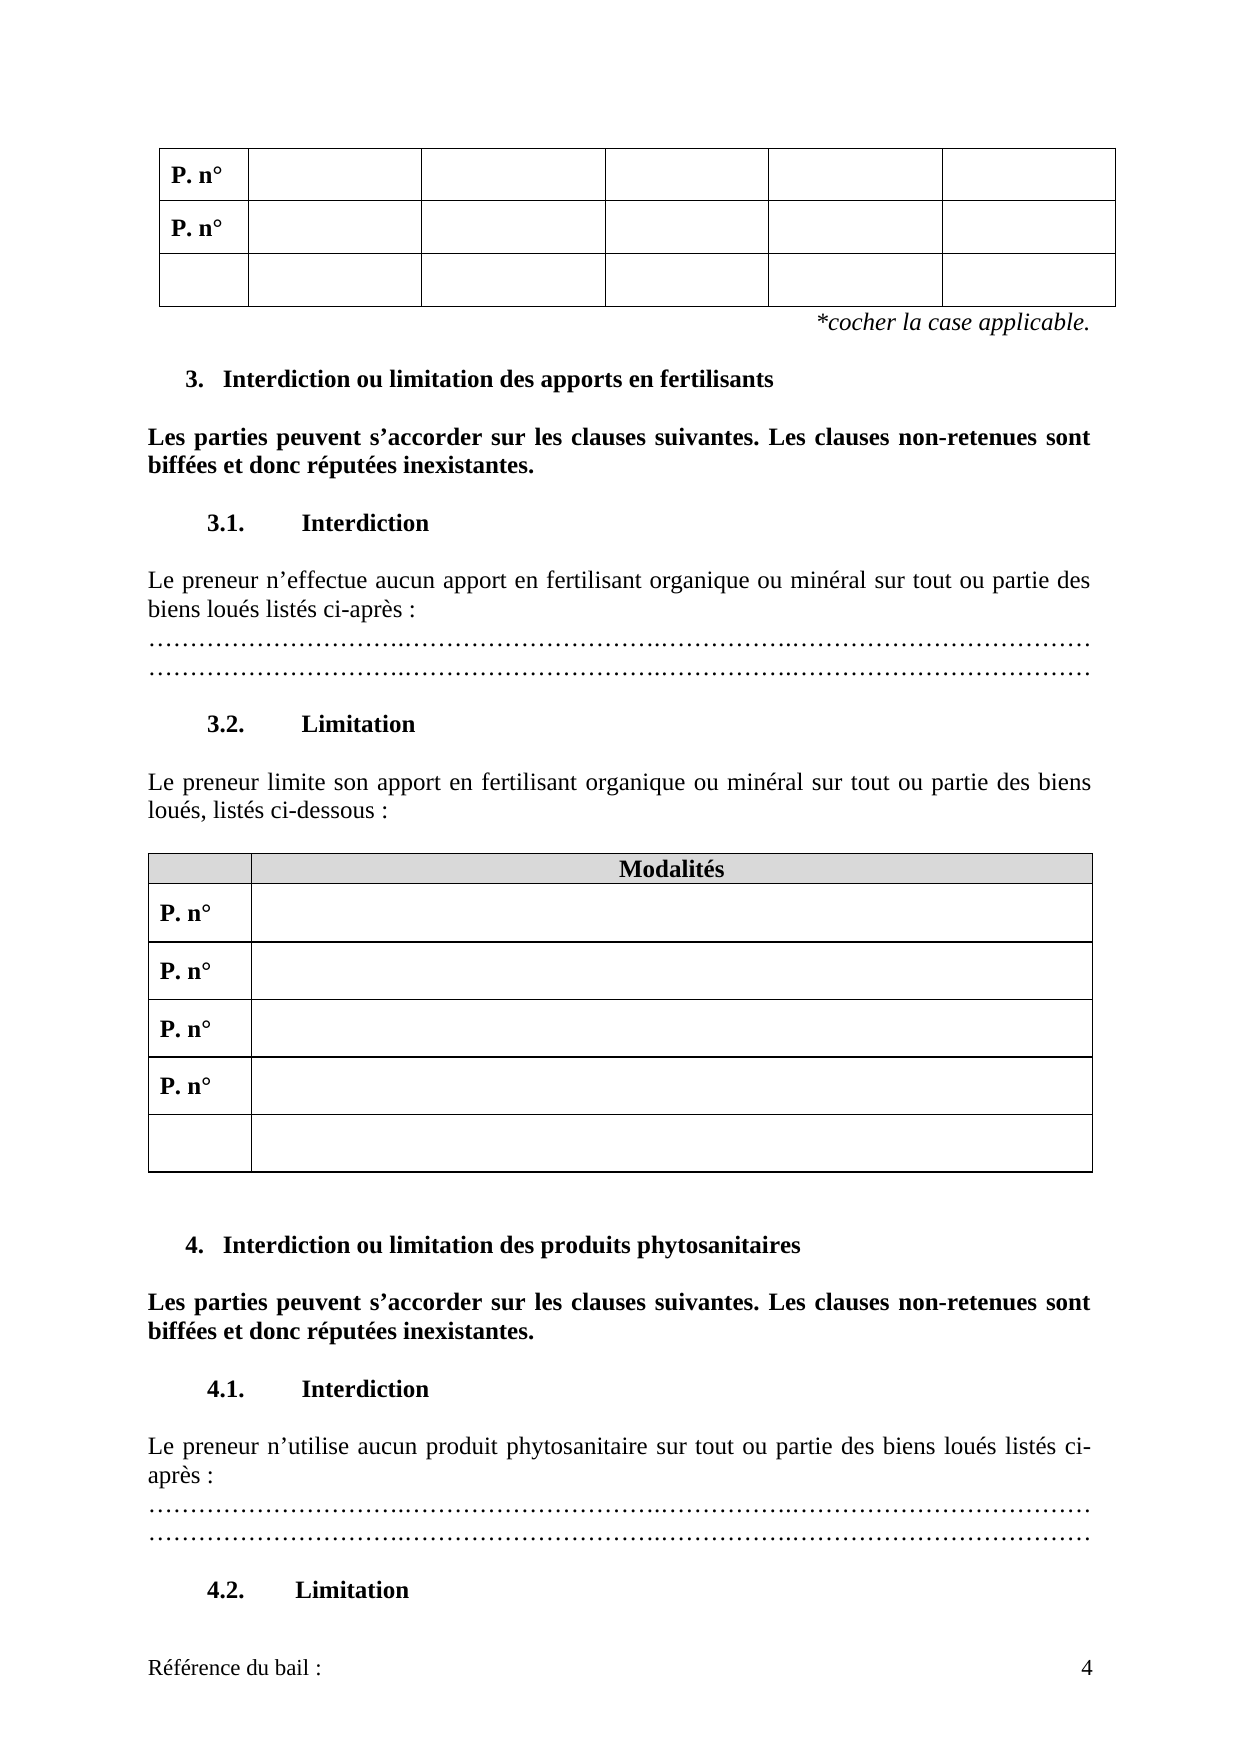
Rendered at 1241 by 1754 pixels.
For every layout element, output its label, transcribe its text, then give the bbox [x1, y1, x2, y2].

list Interdiction [207, 1374, 1092, 1402]
list Limitation [207, 1575, 1092, 1604]
table_header [149, 854, 251, 883]
list Limitation [207, 709, 1092, 738]
table_cell [943, 149, 1115, 200]
table_cell [252, 943, 1092, 999]
text ………………………….………………………….…………….……………………………… [148, 652, 1092, 681]
text ………………………….………………………….…………….……………………………… [148, 623, 1092, 652]
list Interdiction [207, 508, 1092, 537]
table_cell [422, 201, 605, 253]
table_cell P. n° [149, 884, 251, 941]
table_cell P. n° [160, 201, 248, 253]
table_cell [769, 254, 942, 306]
text ………………………….………………………….…………….……………………………… [148, 1489, 1092, 1517]
list Interdiction ou limitation des produits phytosanitaires [185, 1230, 1092, 1259]
text Les parties peuvent s’accorder sur les clauses suivantes. Les clauses non-retenues sont biffées et donc réputées inexistantes. [148, 1287, 1092, 1345]
text Le preneur n’effectue aucun apport en fertilisant organique ou minéral sur tout ou partie des biens loués listés ci-après : [148, 566, 1092, 623]
table_cell [160, 254, 248, 306]
table_cell P. n° [160, 149, 248, 200]
table_cell P. n° [149, 1000, 251, 1056]
text *cocher la case applicable. [148, 307, 1092, 336]
text Le preneur limite son apport en fertilisant organique ou minéral sur tout ou partie des biens loués, listés ci-dessous : [148, 767, 1092, 824]
table_header Modalités [252, 854, 1092, 883]
list Interdiction ou limitation des apports en fertilisants [185, 364, 1092, 393]
table_cell [769, 149, 942, 200]
table_cell [606, 201, 768, 253]
table_cell P. n° [149, 1058, 251, 1114]
table_cell [252, 884, 1092, 941]
table_cell [249, 149, 421, 200]
table_cell [769, 201, 942, 253]
table_cell [252, 1000, 1092, 1056]
table_cell [252, 1058, 1092, 1114]
table_cell [422, 254, 605, 306]
table_cell [249, 201, 421, 253]
table_cell [606, 149, 768, 200]
table_cell [943, 254, 1115, 306]
table_cell [422, 149, 605, 200]
table_cell [606, 254, 768, 306]
text ………………………….………………………….…………….……………………………… [148, 1517, 1092, 1546]
table_cell [943, 201, 1115, 253]
table_cell P. n° [149, 943, 251, 999]
text Le preneur n’utilise aucun produit phytosanitaire sur tout ou partie des biens loués listés ci-après : [148, 1431, 1092, 1489]
table_cell [249, 254, 421, 306]
text Les parties peuvent s’accorder sur les clauses suivantes. Les clauses non-retenues sont biffées et donc réputées inexistantes. [148, 422, 1092, 479]
table_cell [149, 1115, 251, 1171]
table_cell [252, 1115, 1092, 1171]
